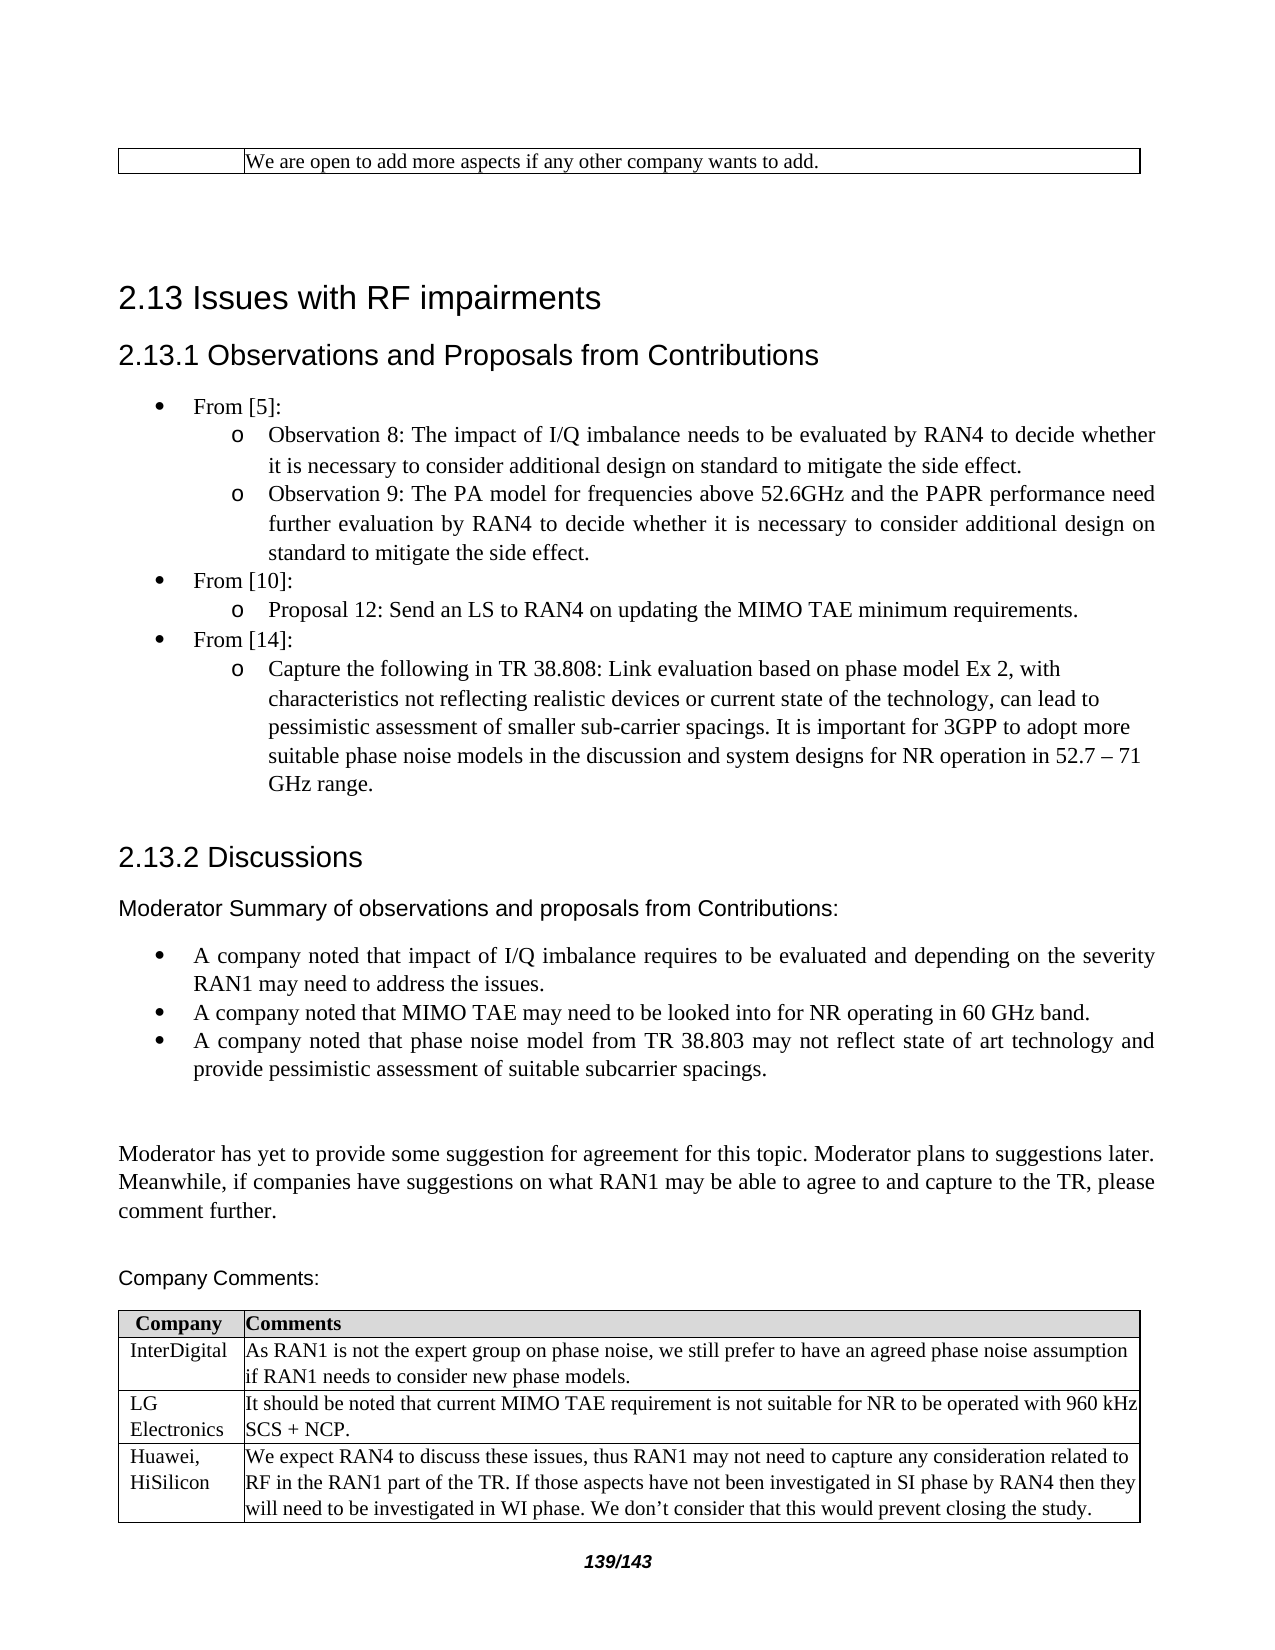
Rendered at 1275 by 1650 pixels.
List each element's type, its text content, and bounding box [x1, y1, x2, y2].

subtitle Moderator Summary of observations and proposals from Contributions: [118, 894, 1157, 921]
list Proposal 12: Send an LS to RAN4 on updating the MIMO TAE minimum requirements. [231, 596, 1157, 624]
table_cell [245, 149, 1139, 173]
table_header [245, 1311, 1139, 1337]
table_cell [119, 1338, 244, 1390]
subtitle 2.13.1 Observations and Proposals from Contributions [118, 338, 1157, 372]
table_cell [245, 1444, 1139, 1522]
list A company noted that MIMO TAE may need to be looked into for NR operating in 60 GHz band. [156, 999, 1157, 1025]
subtitle 2.13.2 Discussions [118, 840, 1157, 873]
list Capture the following in TR 38.808: Link evaluation based on phase model Ex 2, with characteristics not reflecting realistic devices or current state of the technology, can lead to pessimistic assessment of smaller sub-carrier spacings. It is important for 3GPP to adopt more suitable phase noise models in the discussion and system designs for NR operation in 52.7 – 71 GHz range. [231, 655, 1157, 797]
text Moderator has yet to provide some suggestion for agreement for this topic. Moderator plans to suggestions later. Meanwhile, if companies have suggestions on what RAN1 may be able to agree to and capture to the TR, please comment further. [118, 1140, 1157, 1223]
list Observation 9: The PA model for frequencies above 52.6GHz and the PAPR performance need further evaluation by RAN4 to decide whether it is necessary to consider additional design on standard to mitigate the side effect. [231, 480, 1157, 565]
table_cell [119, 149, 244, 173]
subtitle Company Comments: [118, 1266, 1157, 1289]
subtitle 2.13 Issues with RF impairments [118, 278, 1157, 316]
list From [10]: [156, 567, 1157, 594]
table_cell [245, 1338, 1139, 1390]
list From [5]: [156, 393, 1157, 419]
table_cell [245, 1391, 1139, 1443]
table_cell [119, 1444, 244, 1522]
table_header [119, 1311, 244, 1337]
list Observation 8: The impact of I/Q imbalance needs to be evaluated by RAN4 to decide whether it is necessary to consider additional design on standard to mitigate the side effect. [231, 421, 1157, 478]
list A company noted that phase noise model from TR 38.803 may not reflect state of art technology and provide pessimistic assessment of suitable subcarrier spacings. [156, 1027, 1157, 1082]
list From [14]: [156, 626, 1157, 653]
list A company noted that impact of I/Q imbalance requires to be evaluated and depending on the severity RAN1 may need to address the issues. [156, 942, 1157, 997]
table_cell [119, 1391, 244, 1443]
